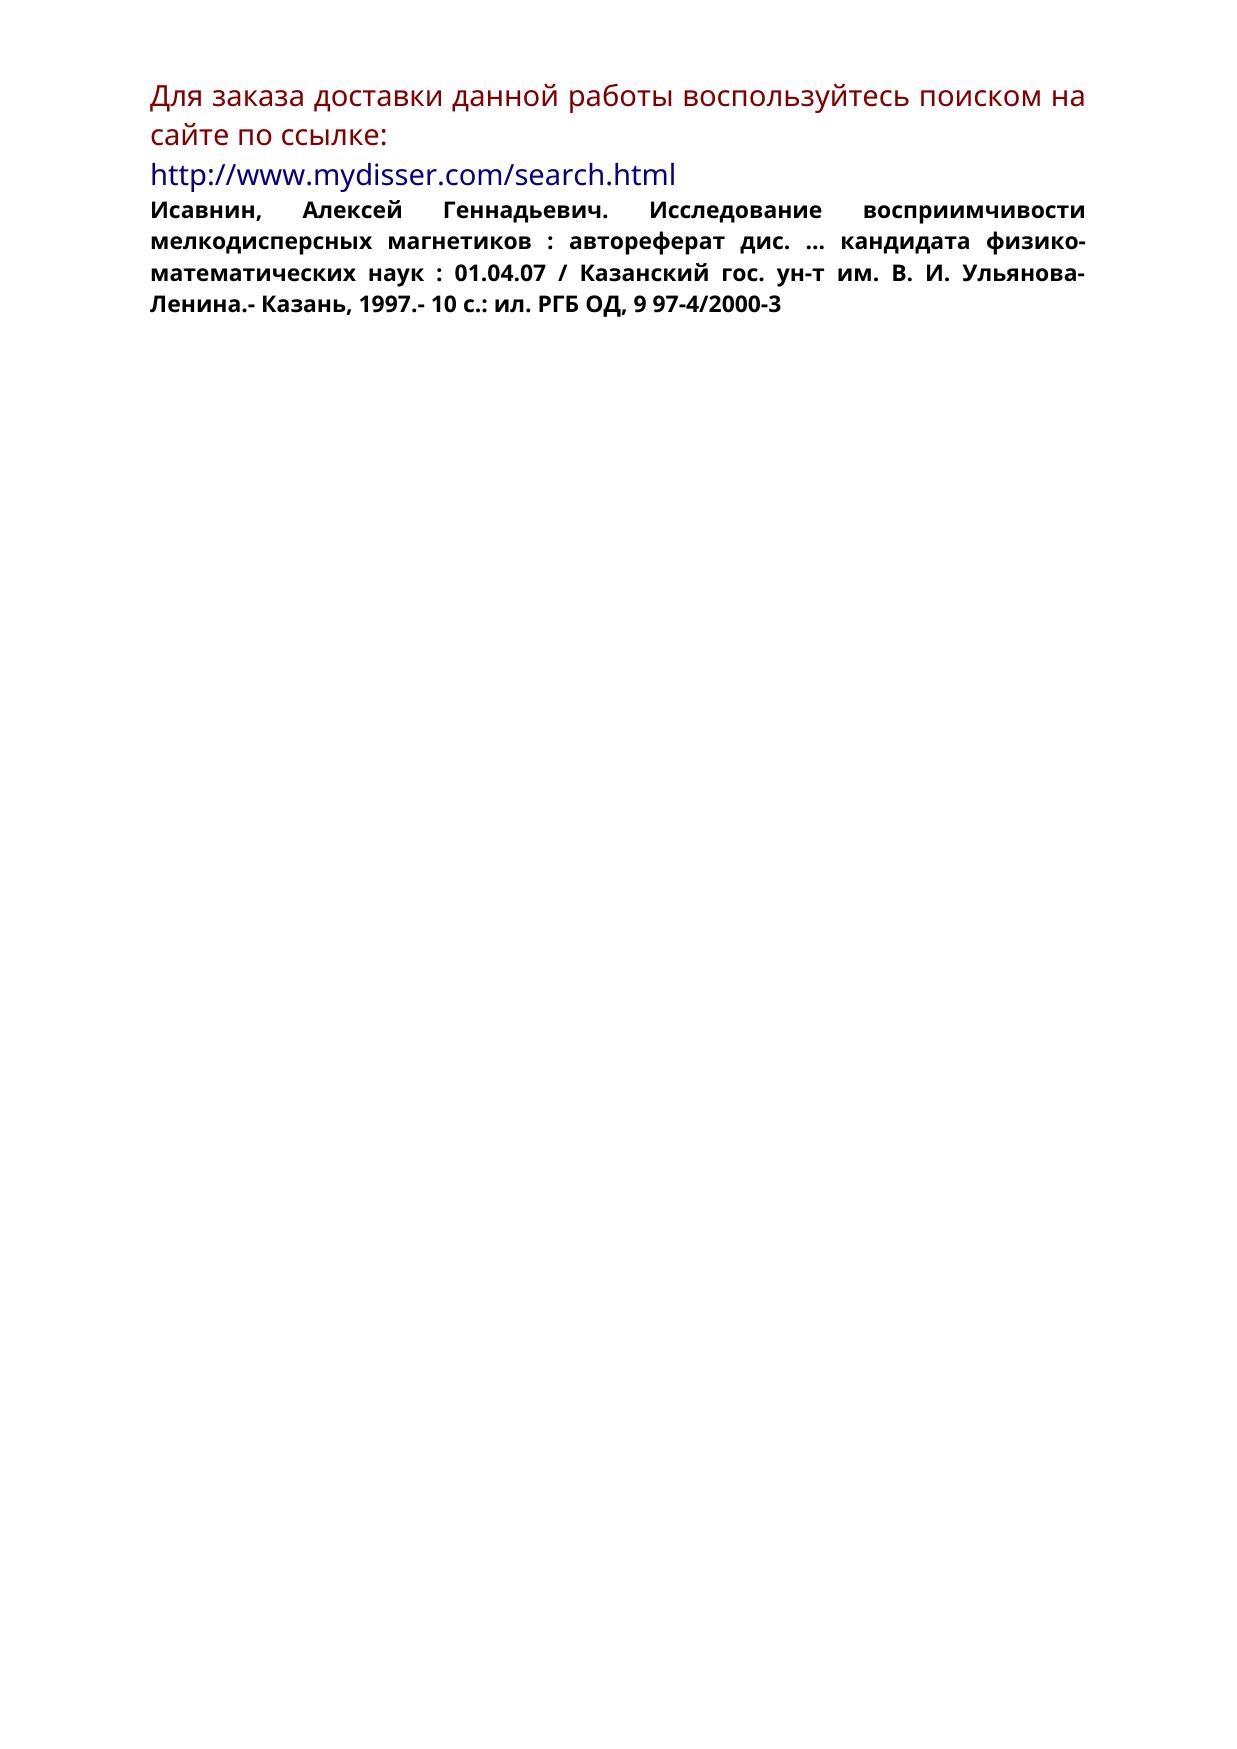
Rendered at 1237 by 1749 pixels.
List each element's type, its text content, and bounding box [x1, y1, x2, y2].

text Исавнин, Алексей Геннадьевич. Исследование восприимчивости мелкодисперсных магнетиков : автореферат дис. ... кандидата физико-математических наук : 01.04.07 / Казанский гос. ун-т им. В. И. Ульянова-Ленина.- Казань, 1997.- 10 с.: ил. РГБ ОД, 9 97-4/2000-3 [150, 194, 1086, 319]
